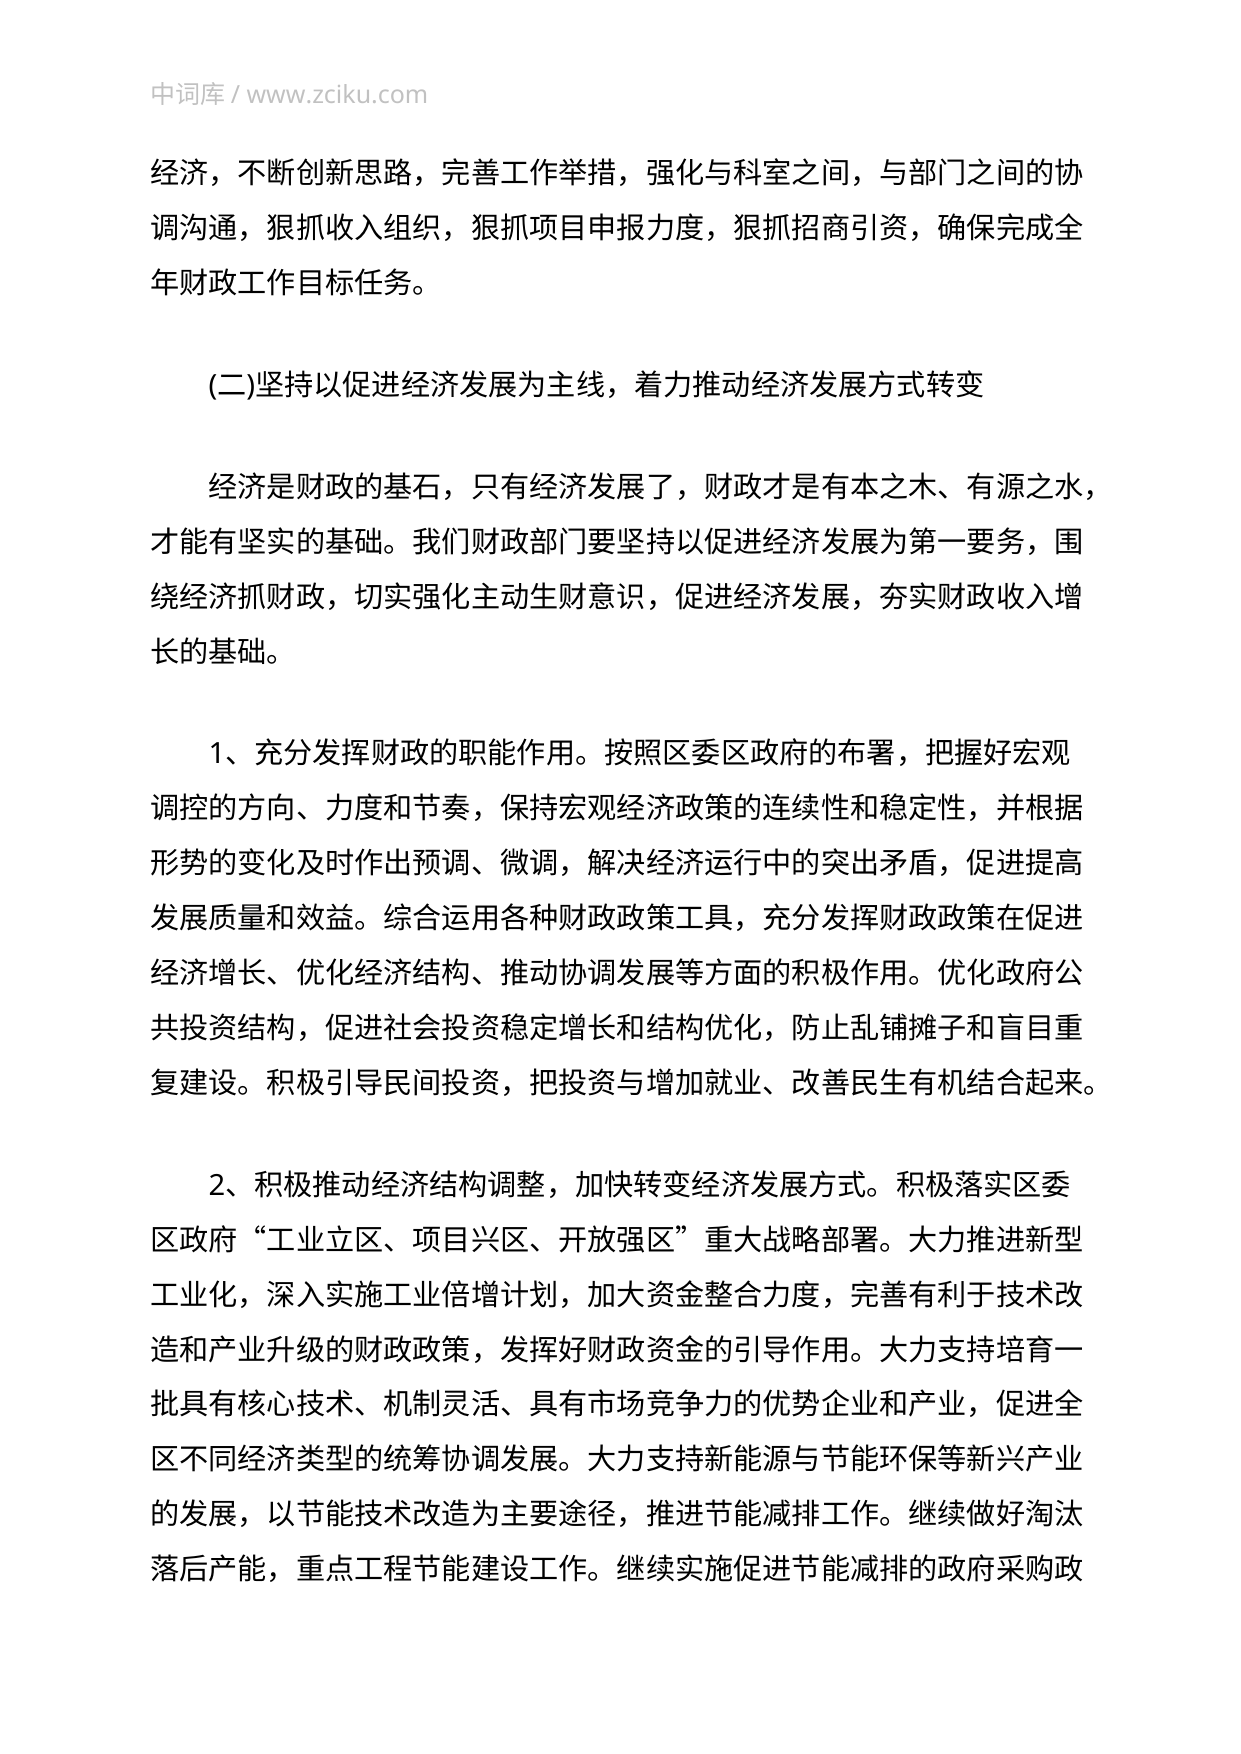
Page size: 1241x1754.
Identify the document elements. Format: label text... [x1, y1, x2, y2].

text 经济是财政的基石，只有经济发展了，财政才是有本之木、有源之水，才能有坚实的基础。我们财政部门要坚持以促进经济发展为第一要务，围绕经济抓财政，切实强化主动生财意识，促进经济发展，夯实财政收入增长的基础。 [150, 463, 1090, 671]
text (二)坚持以促进经济发展为主线，着力推动经济发展方式转变 [150, 362, 1090, 404]
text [150, 1161, 1090, 1588]
text 1、充分发挥财政的职能作用。按照区委区政府的布署，把握好宏观调控的方向、力度和节奏，保持宏观经济政策的连续性和稳定性，并根据形势的变化及时作出预调、微调，解决经济运行中的突出矛盾，促进提高发展质量和效益。综合运用各种财政政策工具，充分发挥财政政策在促进经济增长、优化经济结构、推动协调发展等方面的积极作用。优化政府公共投资结构，促进社会投资稳定增长和结构优化，防止乱铺摊子和盲目重复建设。积极引导民间投资，把投资与增加就业、改善民生有机结合起来。 [150, 730, 1090, 1102]
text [150, 150, 1090, 302]
